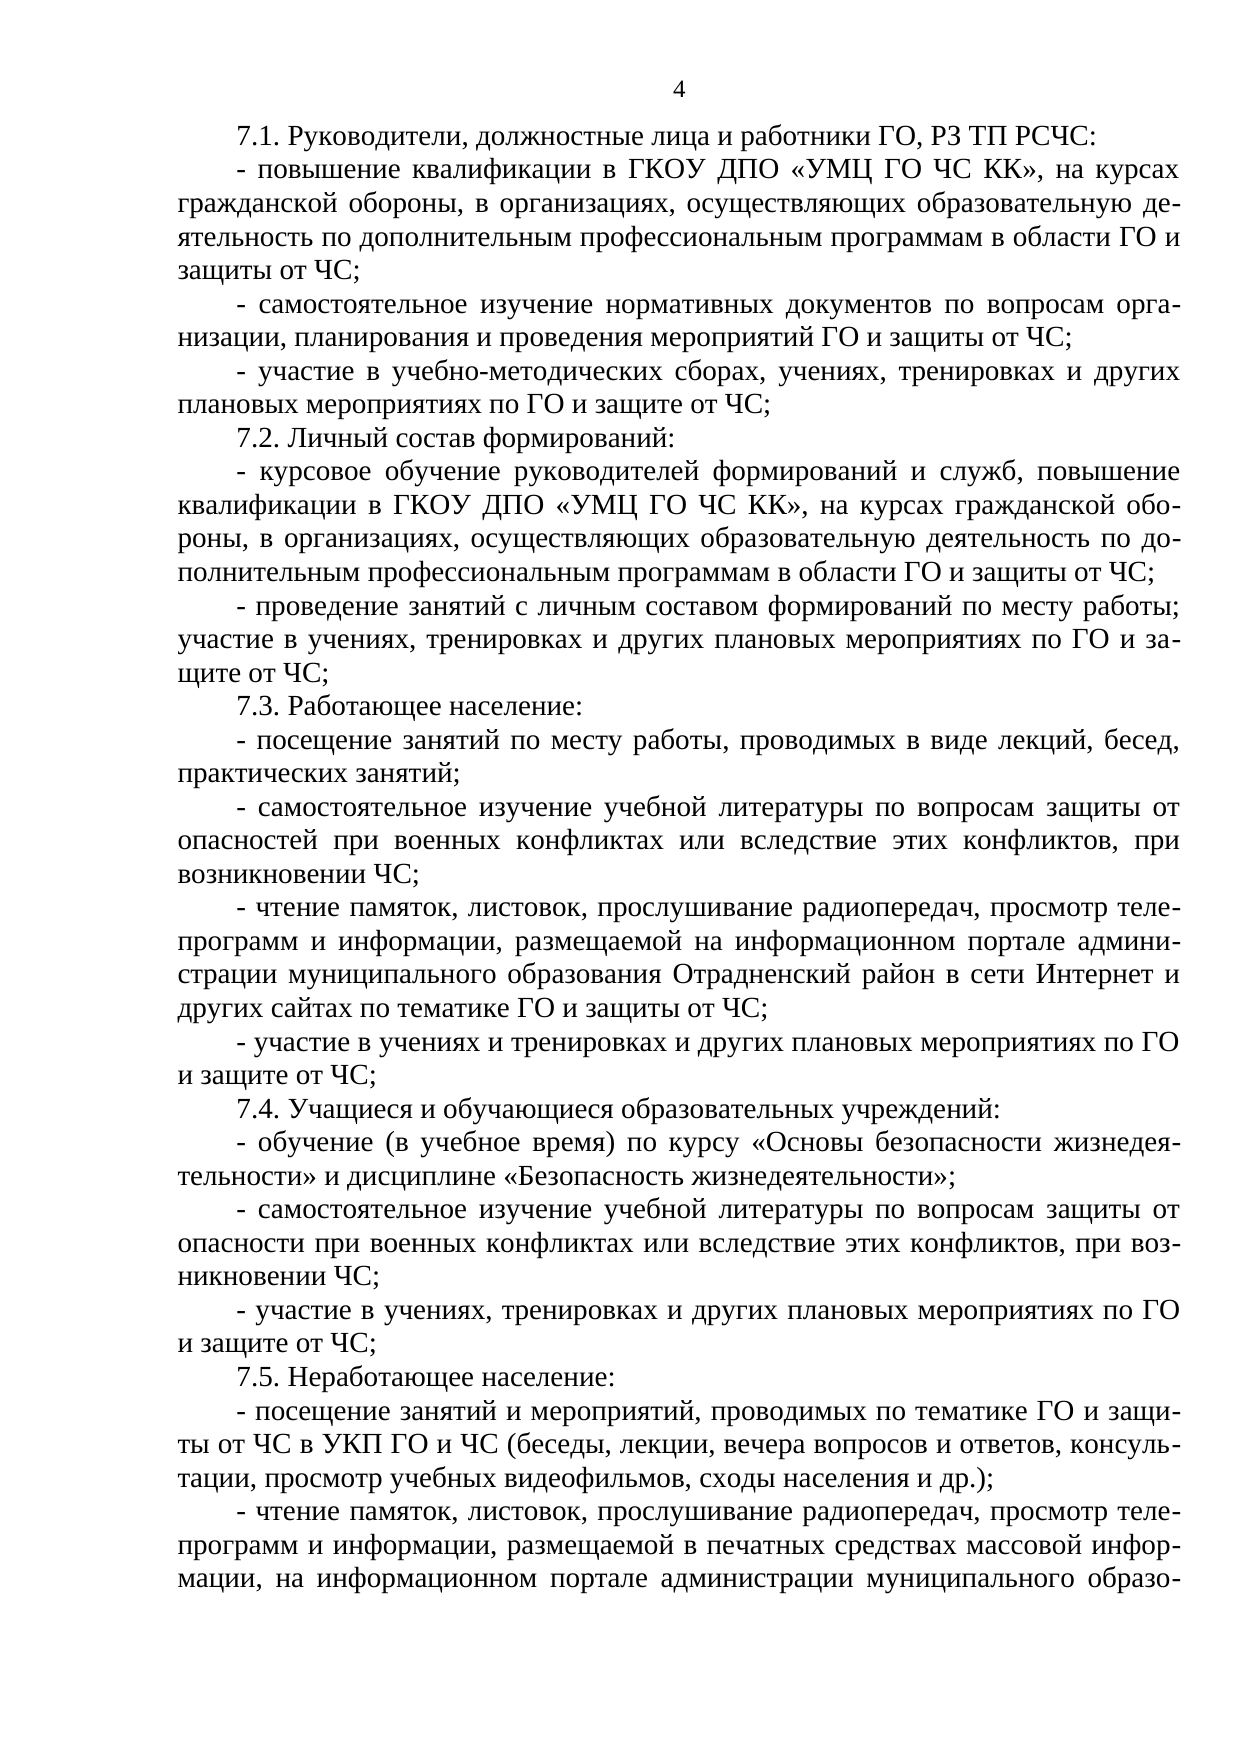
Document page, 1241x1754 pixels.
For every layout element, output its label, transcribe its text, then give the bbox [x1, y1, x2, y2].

text - чтение памяток, листовок, прослушивание радиопередач, просмотр телепрограмм и информации, размещаемой на информационном портале администрации муниципального образования Отрадненский район в сети Интернет и других сайтах по тематике ГО и защиты от ЧС; [177, 889, 1181, 1024]
text - самостоятельное изучение учебной литературы по вопросам защиты от опасности при военных конфликтах или вследствие этих конфликтов, при возникновении ЧС; [177, 1191, 1181, 1292]
text - проведение занятий с личным составом формирований по месту работы; участие в учениях, тренировках и других плановых мероприятиях по ГО и защите от ЧС; [177, 588, 1181, 688]
text - посещение занятий по месту работы, проводимых в виде лекций, бесед, практических занятий; [177, 722, 1181, 789]
text 7.2. Личный состав формирований: [177, 420, 1181, 453]
text - самостоятельное изучение нормативных документов по вопросам организации, планирования и проведения мероприятий ГО и защиты от ЧС; [177, 286, 1181, 353]
text - самостоятельное изучение учебной литературы по вопросам защиты от опасностей при военных конфликтах или вследствие этих конфликтов, при возникновении ЧС; [177, 789, 1181, 889]
text - участие в учениях, тренировках и других плановых мероприятиях по ГО и защите от ЧС; [177, 1292, 1181, 1359]
text 7.4. Учащиеся и обучающиеся образовательных учреждений: [177, 1091, 1181, 1124]
text 7.5. Неработающее население: [177, 1359, 1181, 1393]
text - повышение квалификации в ГКОУ ДПО «УМЦ ГО ЧС КК», на курсах гражданской обороны, в организациях, осуществляющих образовательную деятельность по дополнительным профессиональным программам в области ГО и защиты от ЧС; [177, 152, 1181, 286]
text 7.1. Руководители, должностные лица и работники ГО, РЗ ТП РСЧС: [177, 118, 1181, 152]
text - курсовое обучение руководителей формирований и служб, повышение квалификации в ГКОУ ДПО «УМЦ ГО ЧС КК», на курсах гражданской обороны, в организациях, осуществляющих образовательную деятельность по дополнительным профессиональным программам в области ГО и защиты от ЧС; [177, 453, 1181, 588]
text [177, 1493, 1181, 1594]
text - посещение занятий и мероприятий, проводимых по тематике ГО и защиты от ЧС в УКП ГО и ЧС (беседы, лекции, вечера вопросов и ответов, консультации, просмотр учебных видеофильмов, сходы населения и др.); [177, 1393, 1181, 1493]
text 7.3. Работающее население: [177, 688, 1181, 722]
text - участие в учениях и тренировках и других плановых мероприятиях по ГО и защите от ЧС; [177, 1024, 1181, 1091]
text - участие в учебно-методических сборах, учениях, тренировках и других плановых мероприятиях по ГО и защите от ЧС; [177, 353, 1181, 420]
text - обучение (в учебное время) по курсу «Основы безопасности жизнедеятельности» и дисциплине «Безопасность жизнедеятельности»; [177, 1124, 1181, 1191]
